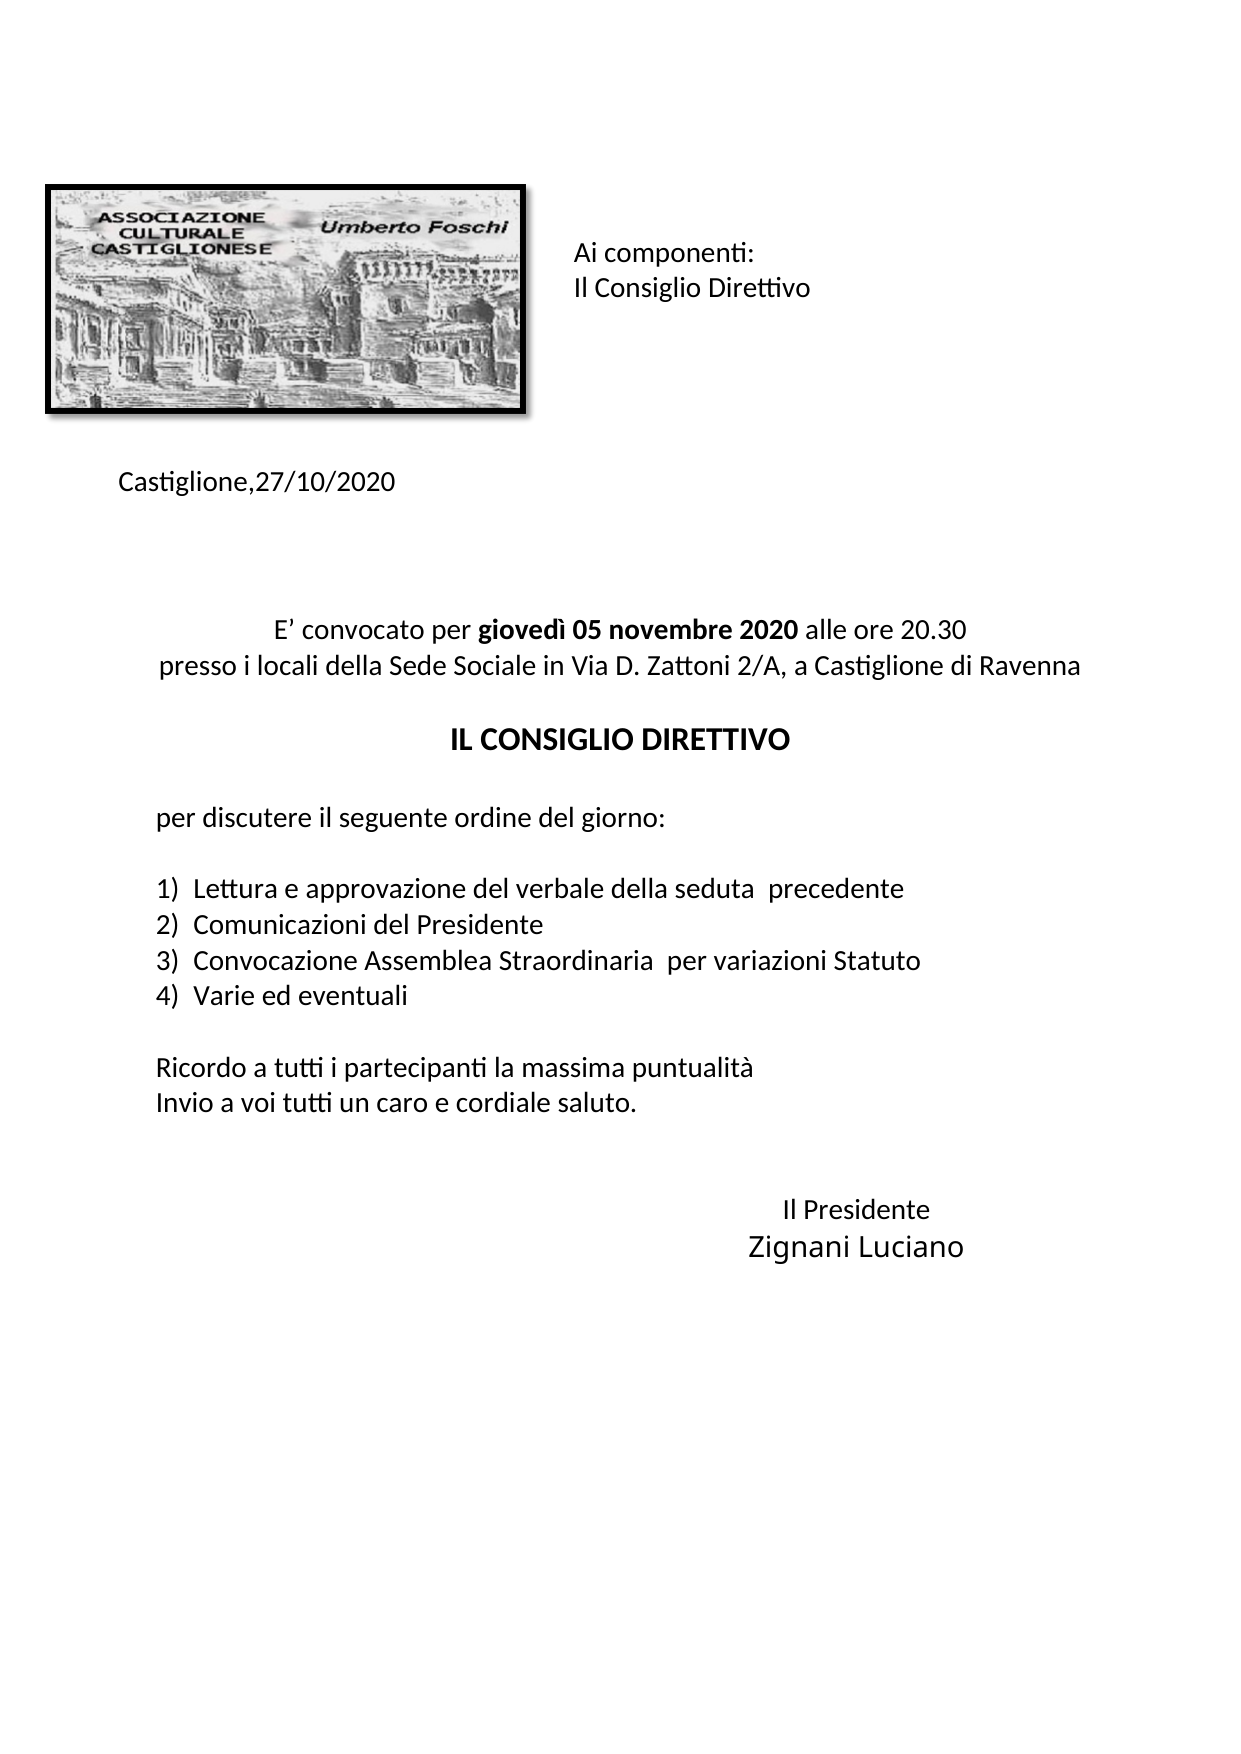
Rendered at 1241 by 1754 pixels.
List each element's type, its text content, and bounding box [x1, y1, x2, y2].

list Varie ed eventuali [156, 977, 1122, 1013]
list Convocazione Assemblea Straordinaria per variazioni Statuto [156, 942, 1122, 977]
text E’ convocato per giovedì 05 novembre 2020 alle ore 20.30 [118, 611, 1122, 647]
text Ricordo a tutti i partecipanti la massima puntualità [118, 1049, 1122, 1084]
text Il Presidente [118, 1191, 1122, 1227]
text Il Consiglio Direttivo [538, 269, 1122, 305]
text Castiglione,27/10/2020 [118, 463, 1122, 499]
list Comunicazioni del Presidente [156, 906, 1122, 942]
text presso i locali della Sede Sociale in Via D. Zattoni 2/A, a Castiglione di Ravenna [118, 647, 1122, 682]
text Invio a voi tutti un caro e cordiale saluto. [118, 1084, 1122, 1120]
text per discutere il seguente ordine del giorno: [118, 799, 1122, 835]
text Ai componenti: [538, 234, 1122, 269]
text IL CONSIGLIO DIRETTIVO [118, 718, 1122, 758]
text Zignani Luciano [118, 1227, 1122, 1266]
picture [41, 180, 538, 427]
list Lettura e approvazione del verbale della seduta precedente [156, 871, 1122, 906]
